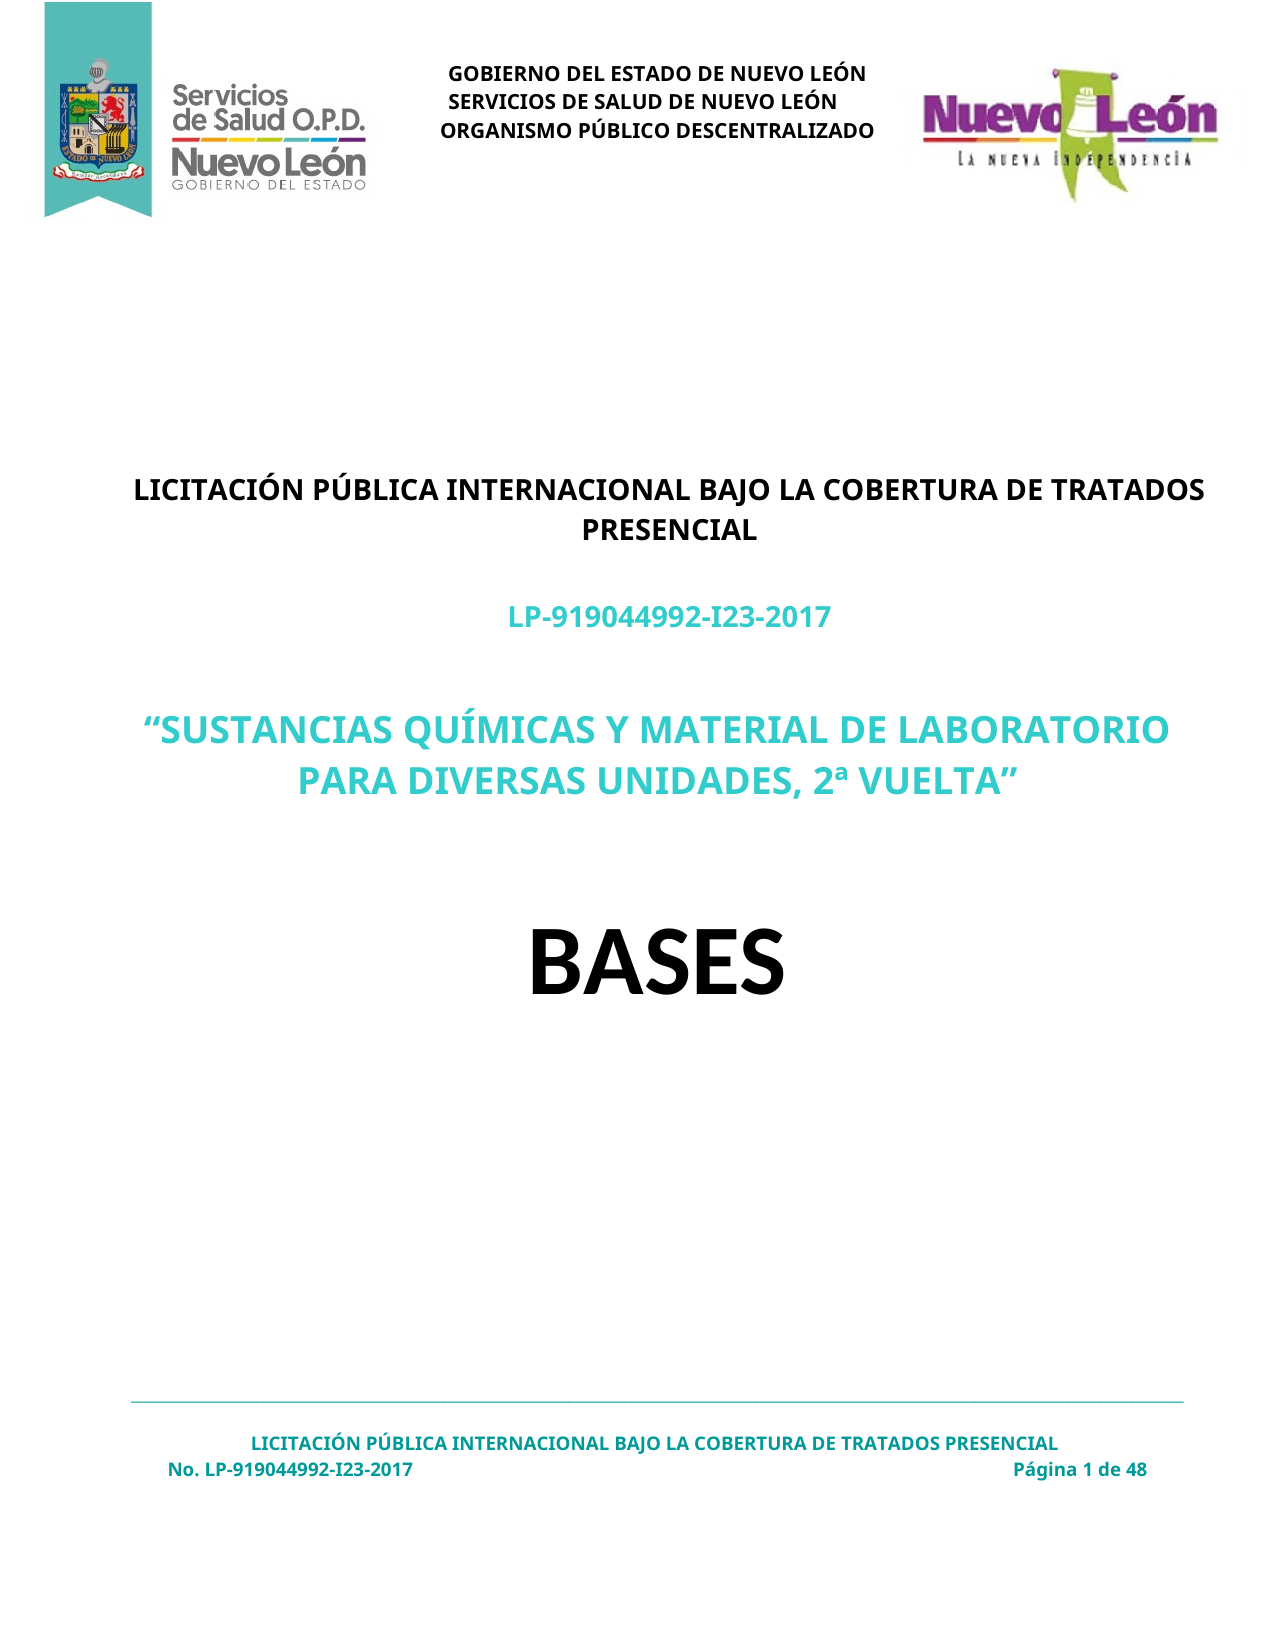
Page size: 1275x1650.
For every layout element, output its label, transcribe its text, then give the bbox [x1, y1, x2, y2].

subtitle LICITACIÓN PÚBLICA INTERNACIONAL BAJO LA COBERTURA DE TRATADOS PRESENCIAL [89, 469, 1250, 548]
text BASES [89, 897, 1226, 1019]
subtitle LP-919044992-I23-2017 [89, 597, 1250, 636]
picture [15, 2, 1249, 229]
text “SUSTANCIAS QUÍMICAS Y MATERIAL DE LABORATORIO PARA DIVERSAS UNIDADES, 2ª VUELTA” [89, 703, 1226, 805]
